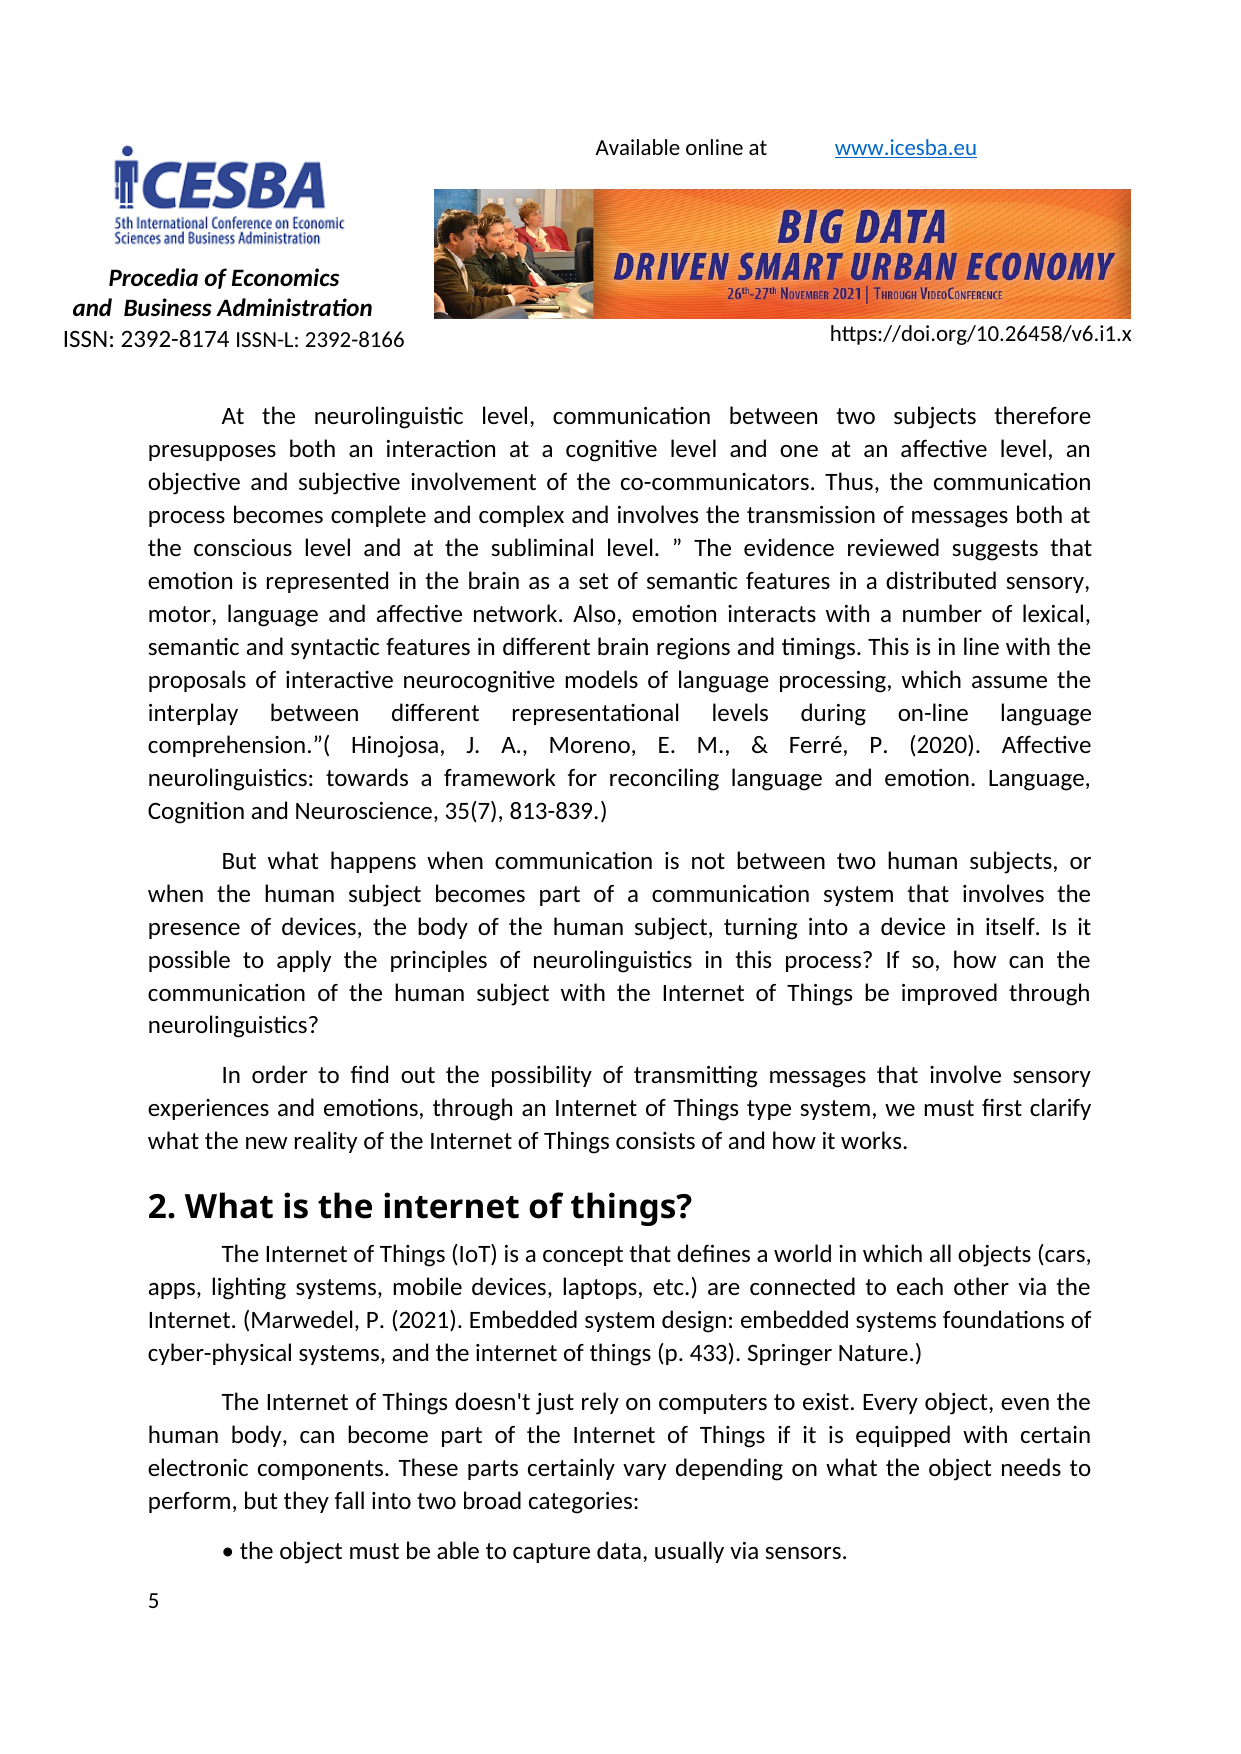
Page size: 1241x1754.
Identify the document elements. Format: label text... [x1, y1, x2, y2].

picture [434, 189, 1131, 319]
text The Internet of Things (IoT) is a concept that defines a world in which all objects (cars, apps, lighting systems, mobile devices, laptops, etc.) are connected to each other via the Internet. (Marwedel, P. (2021). Embedded system design: embedded systems foundations of cyber-physical systems, and the internet of things (p. 433). Springer Nature.) [148, 1238, 1093, 1367]
text At the neurolinguistic level, communication between two subjects therefore presupposes both an interaction at a cognitive level and one at an affective level, an objective and subjective involvement of the co-communicators. Thus, the communication process becomes complete and complex and involves the transmission of messages both at the conscious level and at the subliminal level. ” The evidence reviewed suggests that emotion is represented in the brain as a set of semantic features in a distributed sensory, motor, language and affective network. Also, emotion interacts with a number of lexical, semantic and syntactic features in different brain regions and timings. This is in line with the proposals of interactive neurocognitive models of language processing, which assume the interplay between different representational levels during on-line language comprehension.”( Hinojosa, J. A., Moreno, E. M., & Ferré, P. (2020). Affective neurolinguistics: towards a framework for reconciling language and emotion. Language, Cognition and Neuroscience, 35(7), 813-839.) [148, 400, 1093, 826]
text In order to find out the possibility of transmitting messages that involve sensory experiences and emotions, through an Internet of Things type system, we must first clarify what the new reality of the Internet of Things consists of and how it works. [148, 1059, 1093, 1156]
text The Internet of Things doesn't just rely on computers to exist. Every object, even the human body, can become part of the Internet of Things if it is equipped with certain electronic components. These parts certainly vary depending on what the object needs to perform, but they fall into two broad categories: [148, 1386, 1093, 1516]
text • the object must be able to capture data, usually via sensors. [148, 1535, 1093, 1565]
subtitle 2. What is the internet of things? [148, 1183, 1093, 1228]
text But what happens when communication is not between two human subjects, or when the human subject becomes part of a communication system that involves the presence of devices, the body of the human subject, turning into a device in itself. Is it possible to apply the principles of neurolinguistics in this process? If so, how can the communication of the human subject with the Internet of Things be improved through neurolinguistics? [148, 845, 1093, 1040]
picture [97, 132, 351, 262]
